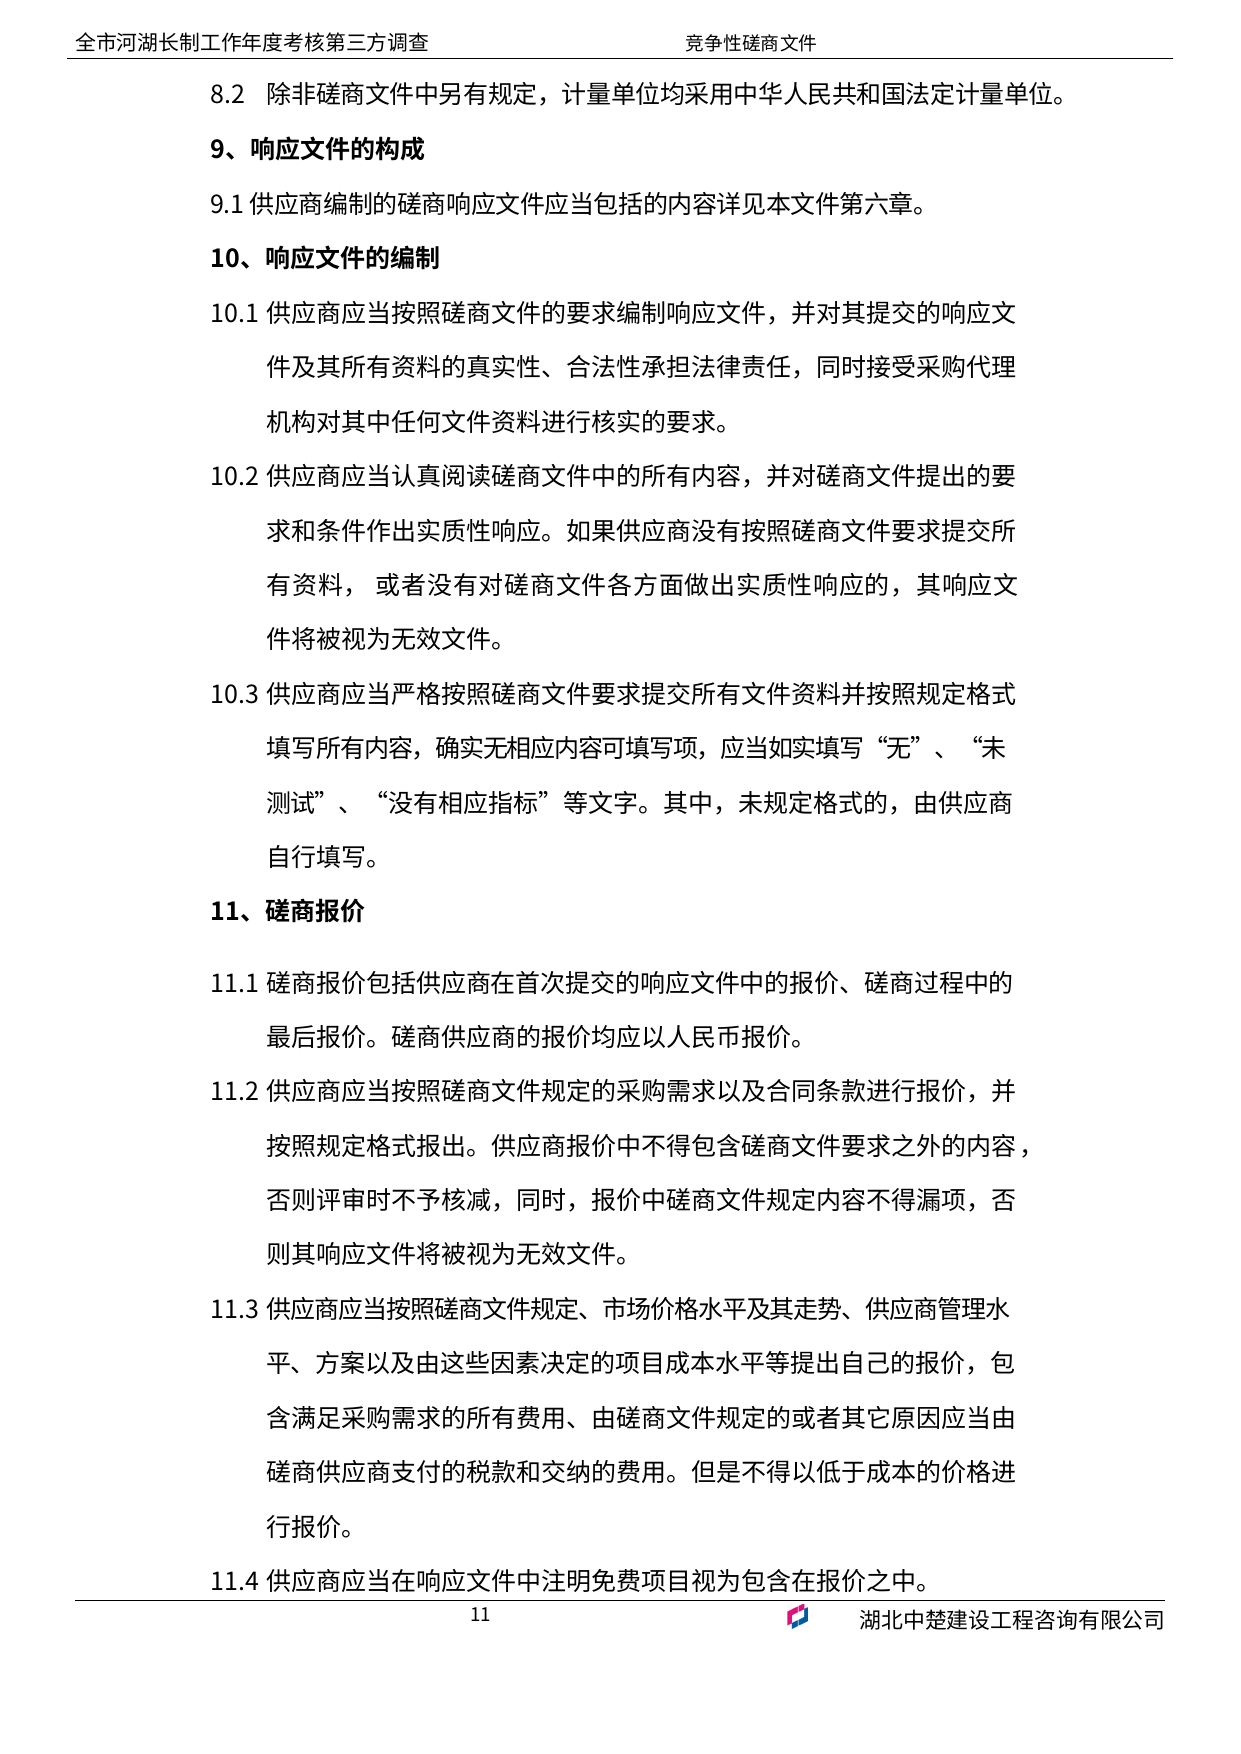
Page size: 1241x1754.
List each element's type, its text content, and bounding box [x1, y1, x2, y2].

picture [787, 1604, 808, 1629]
list 9.1 供应商编制的磋商响应文件应当包括的内容详见本文件第六章。 [210, 184, 1165, 220]
list 供应商应当在响应文件中注明免费项目视为包含在报价之中。 [210, 1562, 1165, 1598]
list 供应商应当认真阅读磋商文件中的所有内容，并对磋商文件提出的要求和条件作出实质性响应。如果供应商没有按照磋商文件要求提交所有资料， 或者没有对磋商文件各方面做出实质性响应的，其响应文件将被视为无效文件。 [210, 457, 1019, 656]
text 11、磋商报价 [210, 892, 1165, 928]
list 除非磋商文件中另有规定，计量单位均采用中华人民共和国法定计量单位。 [210, 75, 1165, 111]
text 9、响应文件的构成 [210, 129, 1165, 166]
list 供应商应当按照磋商文件规定、市场价格水平及其走势、供应商管理水平、方案以及由这些因素决定的项目成本水平等提出自己的报价，包含满足采购需求的所有费用、由磋商文件规定的或者其它原因应当由磋商供应商支付的税款和交纳的费用。但是不得以低于成本的价格进行报价。 [210, 1289, 1027, 1543]
text 10、响应文件的编制 [210, 239, 1165, 275]
list 供应商应当按照磋商文件的要求编制响应文件，并对其提交的响应文件及其所有资料的真实性、合法性承担法律责任，同时接受采购代理机构对其中任何文件资料进行核实的要求。 [210, 293, 1019, 438]
list 供应商应当严格按照磋商文件要求提交所有文件资料并按照规定格式填写所有内容，确实无相应内容可填写项，应当如实填写“无”、“未测试”、“没有相应指标”等文字。其中，未规定格式的，由供应商自行填写。 [210, 674, 1028, 874]
list 供应商应当按照磋商文件规定的采购需求以及合同条款进行报价，并按照规定格式报出。供应商报价中不得包含磋商文件要求之外的内容，否则评审时不予核减，同时，报价中磋商文件规定内容不得漏项，否则其响应文件将被视为无效文件。 [210, 1072, 1019, 1271]
list 磋商报价包括供应商在首次提交的响应文件中的报价、磋商过程中的最后报价。磋商供应商的报价均应以人民币报价。 [210, 963, 1019, 1054]
